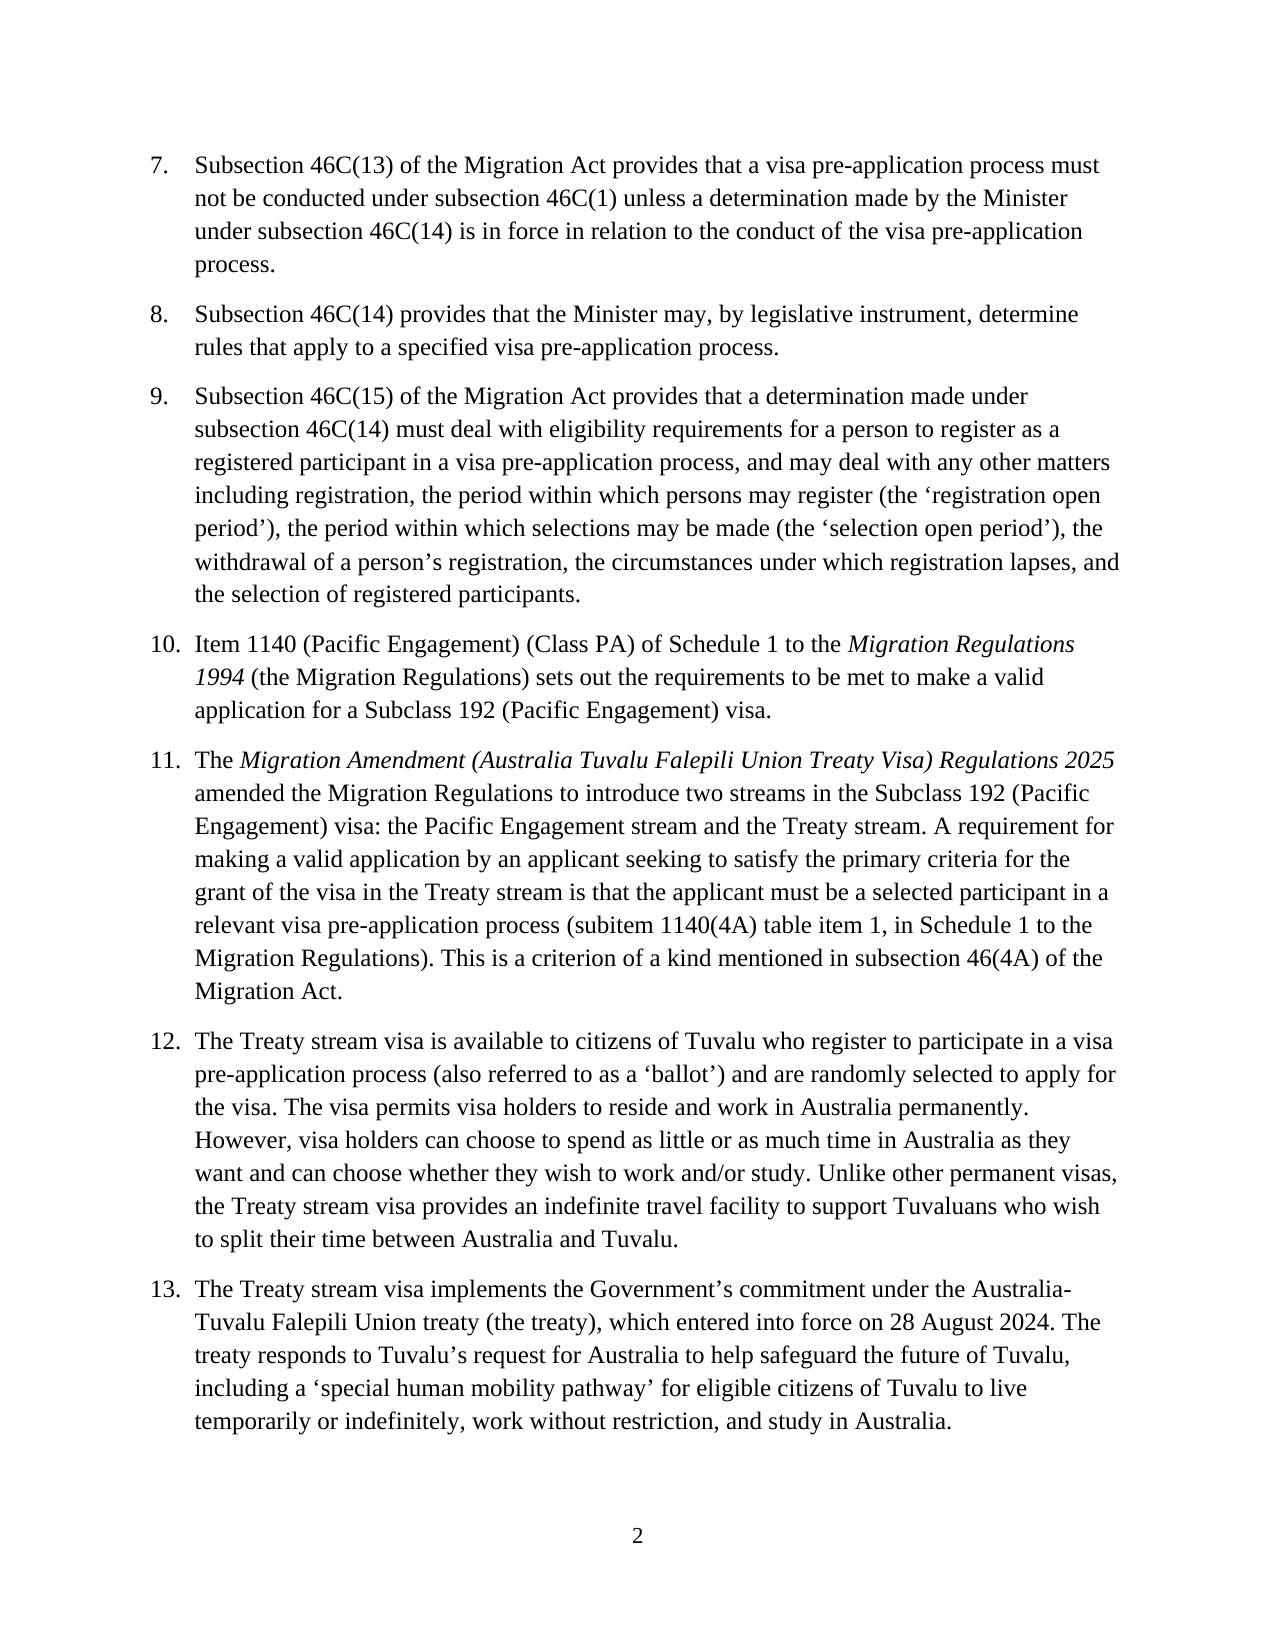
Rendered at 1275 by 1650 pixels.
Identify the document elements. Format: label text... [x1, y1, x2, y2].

title Subsection 46C(14) provides that the Minister may, by legislative instrument, determine rules that apply to a specified visa pre-application process. [150, 299, 1125, 361]
title Subsection 46C(15) of the Migration Act provides that a determination made under subsection 46C(14) must deal with eligibility requirements for a person to register as a registered participant in a visa pre-application process, and may deal with any other matters including registration, the period within which persons may register (the ‘registration open period’), the period within which selections may be made (the ‘selection open period’), the withdrawal of a person’s registration, the circumstances under which registration lapses, and the selection of registered participants. [150, 381, 1125, 608]
title Subsection 46C(13) of the Migration Act provides that a visa pre-application process must not be conducted under subsection 46C(1) unless a determination made by the Minister under subsection 46C(14) is in force in relation to the conduct of the visa pre-application process. [150, 150, 1125, 278]
title Item 1140 (Pacific Engagement) (Class PA) of Schedule 1 to the Migration Regulations 1994 (the Migration Regulations) sets out the requirements to be met to make a valid application for a Subclass 192 (Pacific Engagement) visa. [150, 629, 1125, 724]
title The Migration Amendment (Australia Tuvalu Falepili Union Treaty Visa) Regulations 2025 amended the Migration Regulations to introduce two streams in the Subclass 192 (Pacific Engagement) visa: the Pacific Engagement stream and the Treaty stream. A requirement for making a valid application by an applicant seeking to satisfy the primary criteria for the grant of the visa in the Treaty stream is that the applicant must be a selected participant in a relevant visa pre-application process (subitem 1140(4A) table item 1, in Schedule 1 to the Migration Regulations). This is a criterion of a kind mentioned in subsection 46(4A) of the Migration Act. [150, 745, 1125, 1005]
title The Treaty stream visa is available to citizens of Tuvalu who register to participate in a visa pre-application process (also referred to as a ‘ballot’) and are randomly selected to apply for the visa. The visa permits visa holders to reside and work in Australia permanently. However, visa holders can choose to spend as little or as much time in Australia as they want and can choose whether they wish to work and/or study. Unlike other permanent visas, the Treaty stream visa provides an indefinite travel facility to support Tuvaluans who wish to split their time between Australia and Tuvalu. [150, 1026, 1125, 1253]
title The Treaty stream visa implements the Government’s commitment under the Australia-Tuvalu Falepili Union treaty (the treaty), which entered into force on 28 August 2024. The treaty responds to Tuvalu’s request for Australia to help safeguard the future of Tuvalu, including a ‘special human mobility pathway’ for eligible citizens of Tuvalu to live temporarily or indefinitely, work without restriction, and study in Australia. [150, 1274, 1125, 1434]
